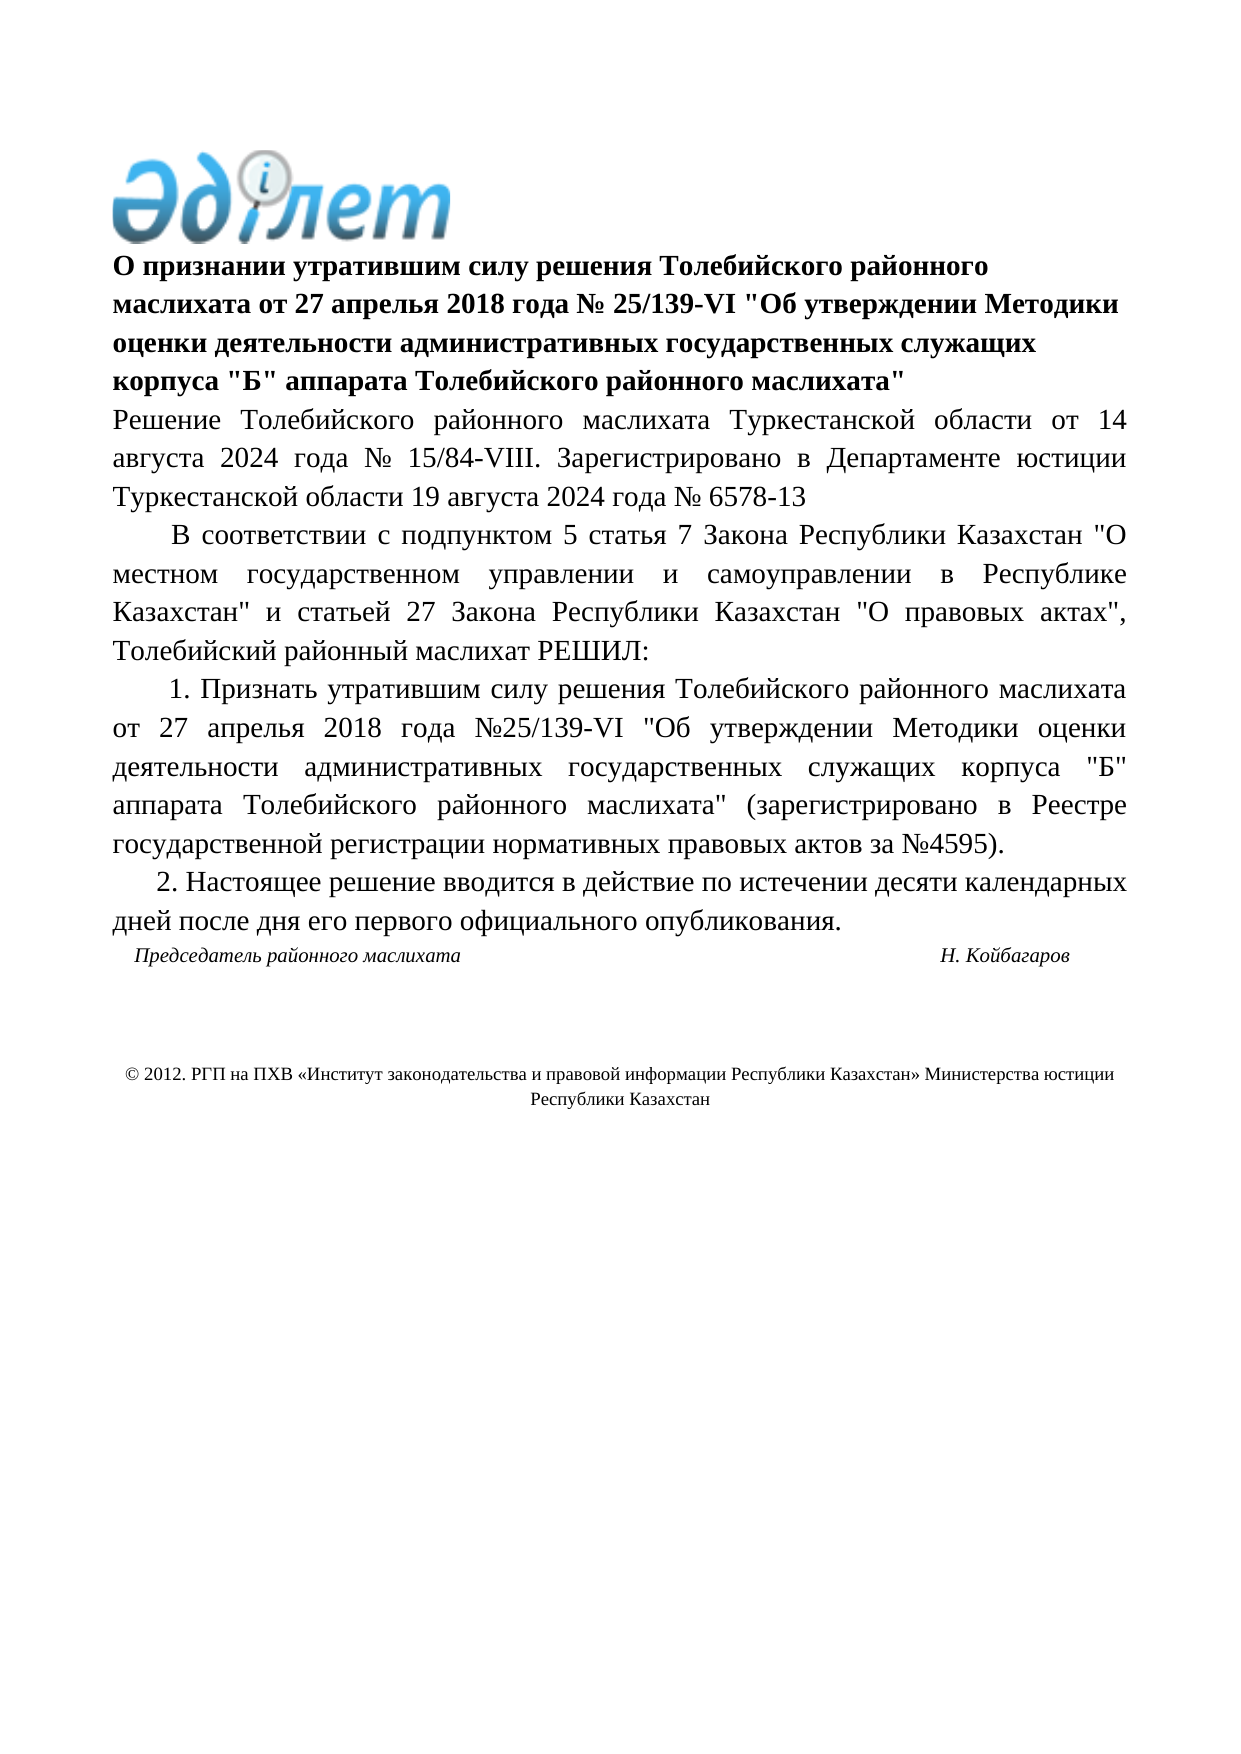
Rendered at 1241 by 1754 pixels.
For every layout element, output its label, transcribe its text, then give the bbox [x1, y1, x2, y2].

picture [112, 150, 451, 244]
text Решение Толебийского районного маслихата Туркестанской области от 14 августа 2024 года № 15/84-VIII. Зарегистрировано в Департаменте юстиции Туркестанской области 19 августа 2024 года № 6578-13 [112, 402, 1128, 512]
text В соответствии с подпунктом 5 статья 7 Закона Республики Казахстан "О местном государственном управлении и самоуправлении в Республике Казахстан" и статьей 27 Закона Республики Казахстан "О правовых актах", Толебийский районный маслихат РЕШИЛ: [112, 517, 1128, 667]
text О признании утратившим силу решения Толебийского районного маслихата от 27 апрелья 2018 года № 25/139-VI "Об утверждении Методики оценки деятельности административных государственных служащих корпуса "Б" аппарата Толебийского районного маслихата" [112, 248, 1128, 397]
table_header Н. Койбагаров [939, 941, 1240, 972]
text 2. Настоящее решение вводится в действие по истечении десяти календарных дней после дня его первого официального опубликования. [112, 864, 1128, 936]
text 1. Признать утратившим силу решения Толебийского районного маслихата от 27 апрелья 2018 года №25/139-VI "Об утверждении Методики оценки деятельности административных государственных служащих корпуса "Б" аппарата Толебийского районного маслихата" (зарегистрировано в Реестре государственной регистрации нормативных правовых актов за №4595). [112, 672, 1128, 859]
table_header Председатель районного маслихата [101, 941, 939, 972]
text © 2012. РГП на ПХВ «Институт законодательства и правовой информации Республики Казахстан» Министерства юстиции Республики Казахстан [112, 1063, 1128, 1109]
